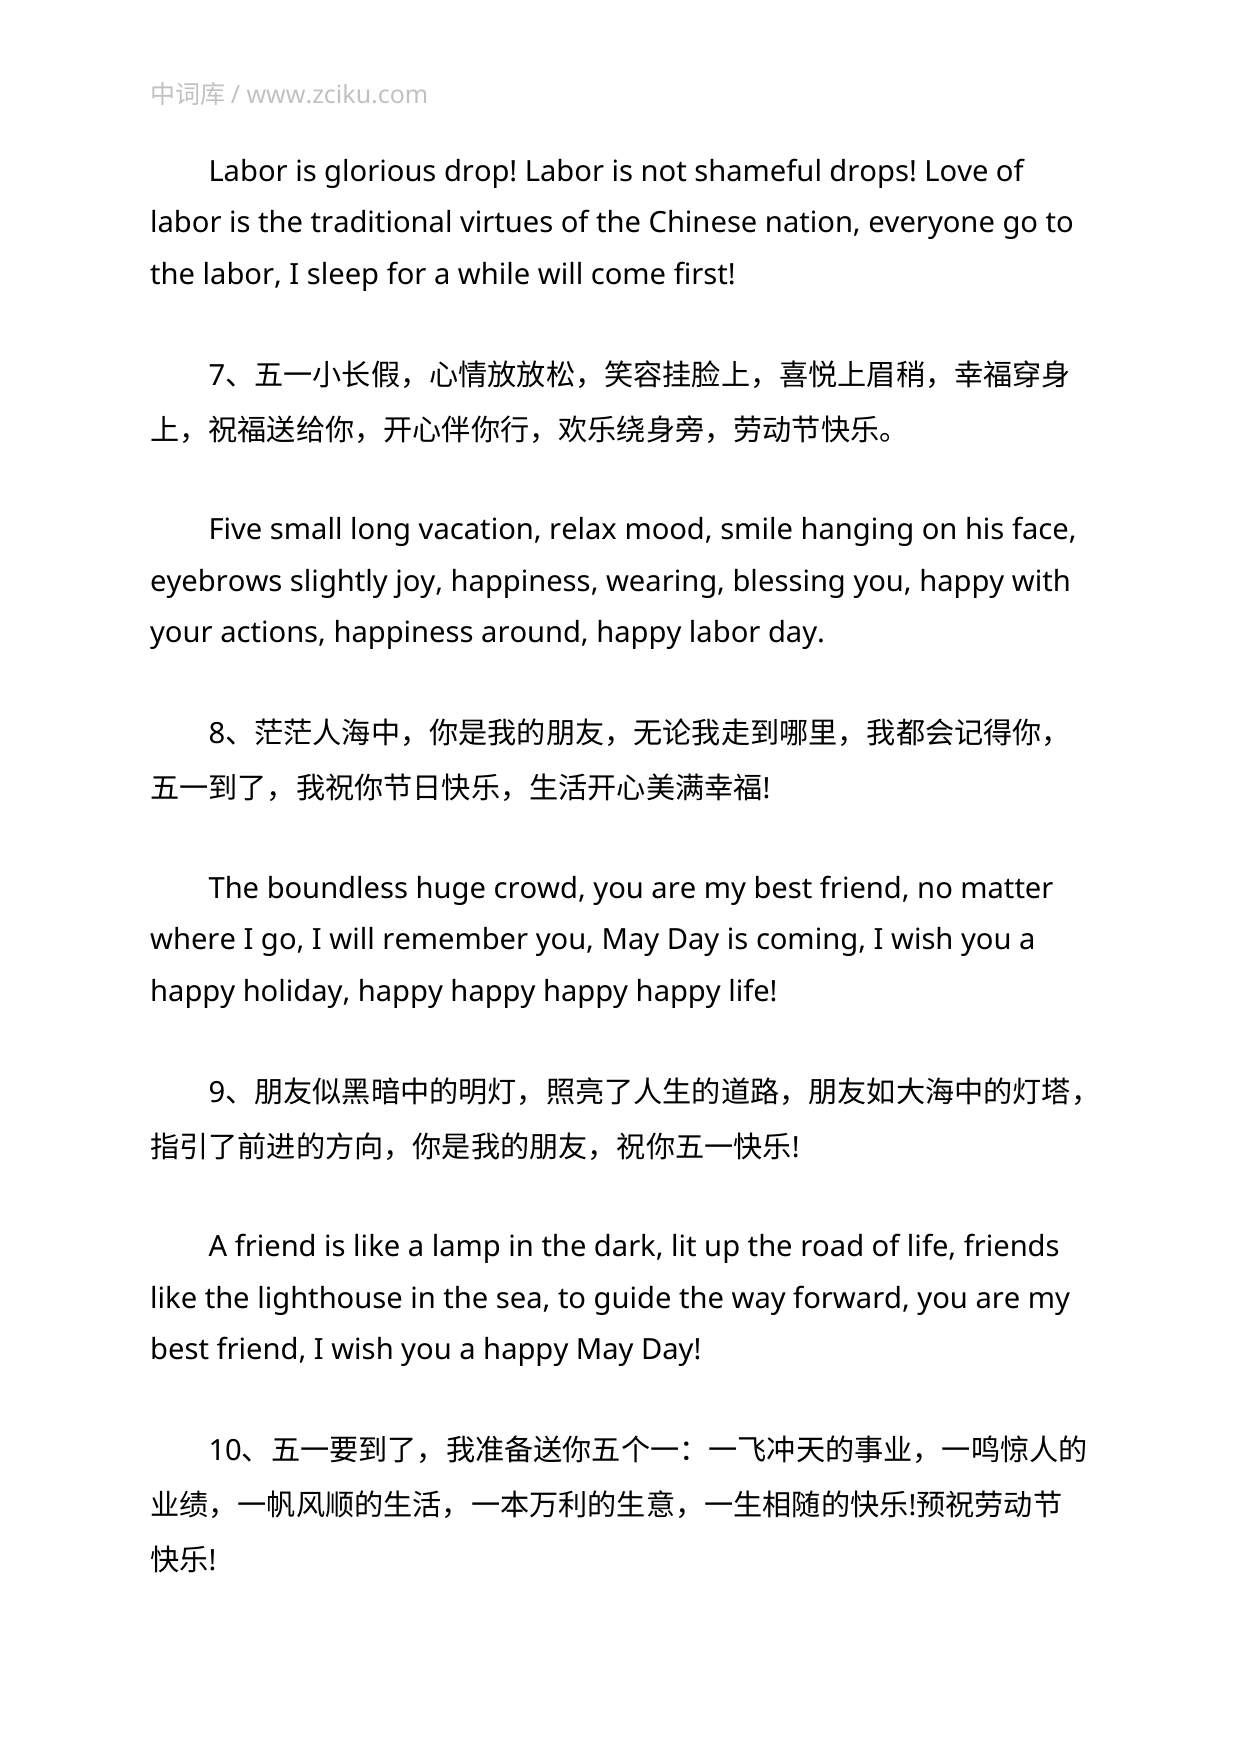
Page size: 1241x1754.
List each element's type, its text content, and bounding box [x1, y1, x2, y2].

text 7、五一小长假，心情放放松，笑容挂脸上，喜悦上眉稍，幸福穿身上，祝福送给你，开心伴你行，欢乐绕身旁，劳动节快乐。 [150, 352, 1090, 449]
text Labor is glorious drop! Labor is not shameful drops! Love of labor is the traditional virtues of the Chinese nation, everyone go to the labor, I sleep for a while will come first! [150, 150, 1090, 293]
text 9、朋友似黑暗中的明灯，照亮了人生的道路，朋友如大海中的灯塔，指引了前进的方向，你是我的朋友，祝你五一快乐! [150, 1068, 1090, 1166]
text The boundless huge crowd, you are my best friend, no matter where I go, I will remember you, May Day is coming, I wish you a happy holiday, happy happy happy happy life! [150, 867, 1090, 1010]
text A friend is like a lamp in the dark, lit up the road of life, friends like the lighthouse in the sea, to guide the way forward, you are my best friend, I wish you a happy May Day! [150, 1225, 1090, 1368]
text 10、五一要到了，我准备送你五个一：一飞冲天的事业，一鸣惊人的业绩，一帆风顺的生活，一本万利的生意，一生相随的快乐!预祝劳动节快乐! [150, 1427, 1090, 1579]
text Five small long vacation, relax mood, smile hanging on his face, eyebrows slightly joy, happiness, wearing, blessing you, happy with your actions, happiness around, happy labor day. [150, 508, 1090, 651]
text 8、茫茫人海中，你是我的朋友，无论我走到哪里，我都会记得你，五一到了，我祝你节日快乐，生活开心美满幸福! [150, 710, 1090, 807]
